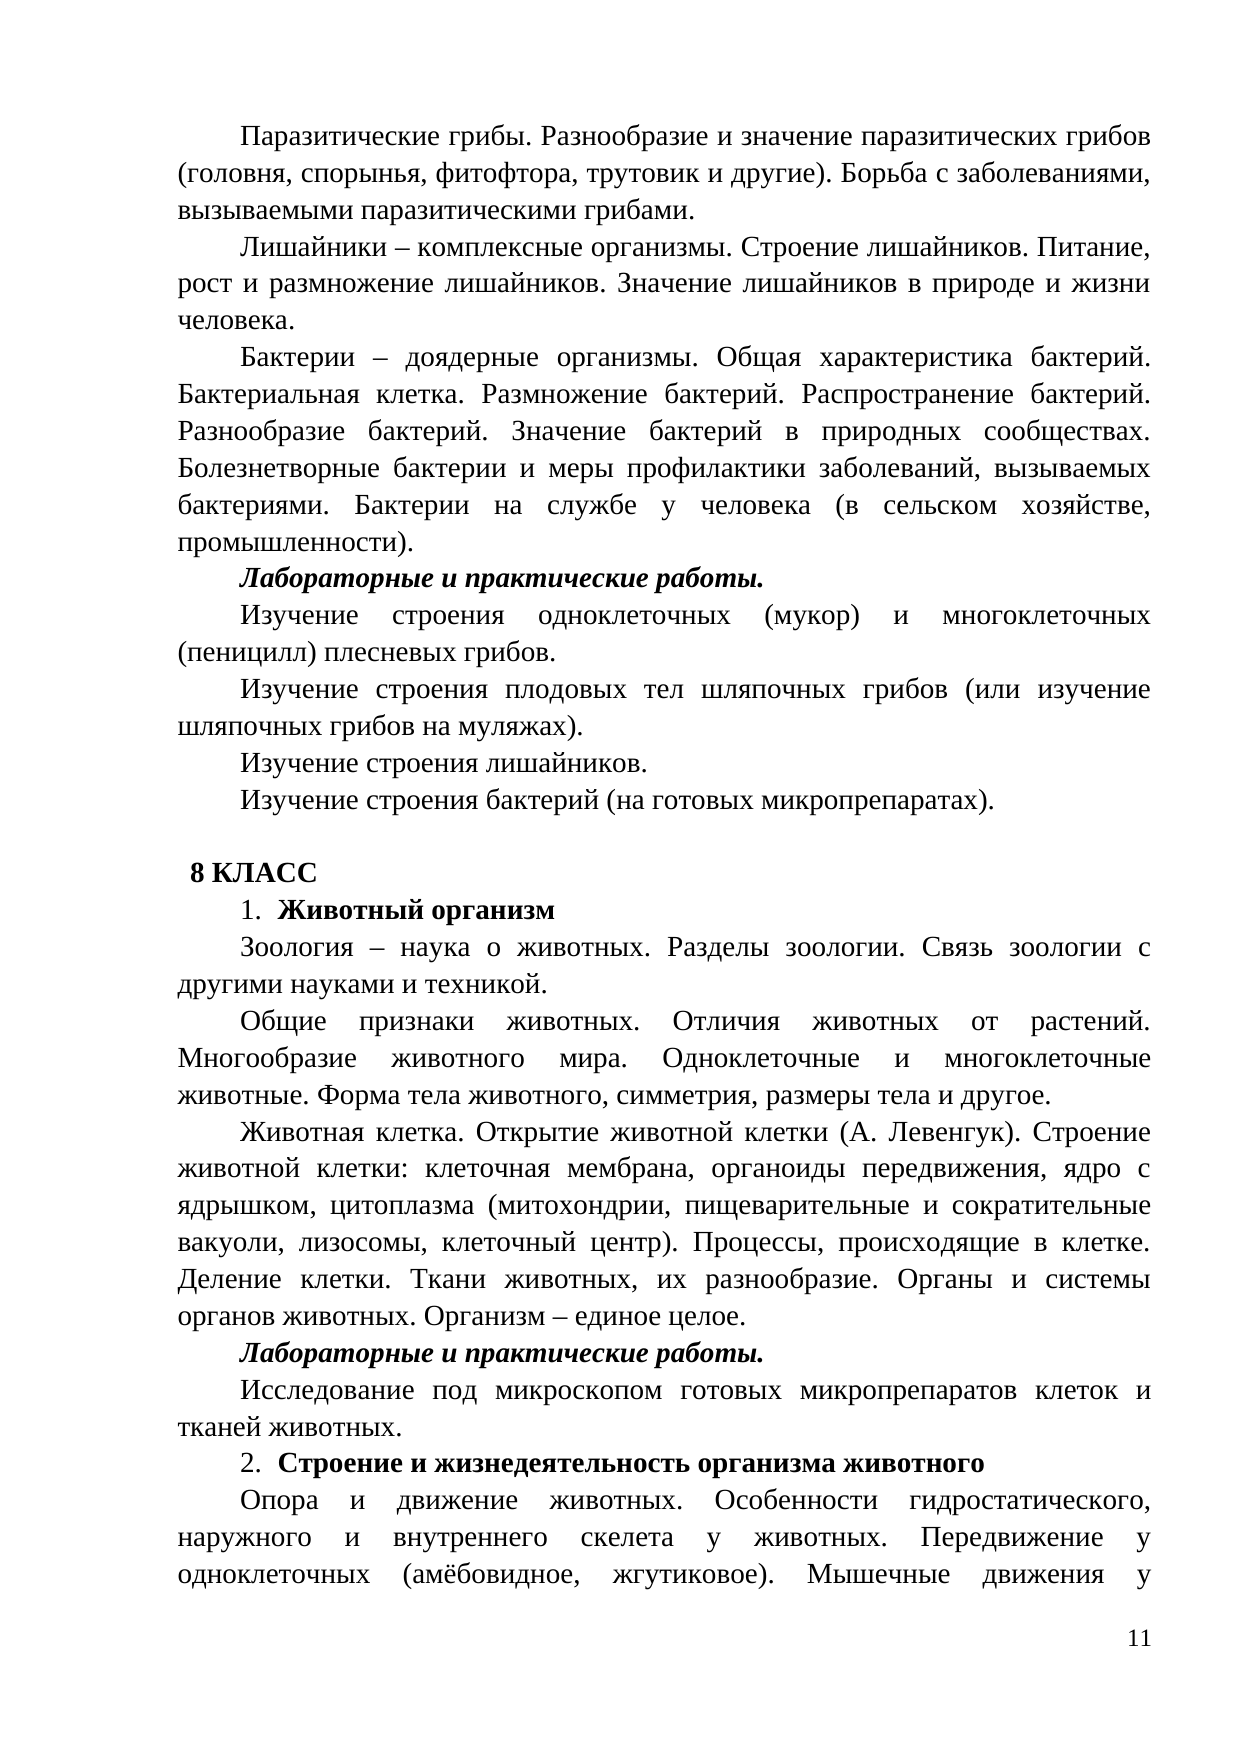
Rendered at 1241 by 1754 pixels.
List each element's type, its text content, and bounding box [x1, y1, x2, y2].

text Изучение строения бактерий (на готовых микропрепаратах). [177, 782, 1152, 815]
list Животный организм [240, 892, 1152, 926]
text Изучение строения плодовых тел шляпочных грибов (или изучение шляпочных грибов на муляжах). [177, 671, 1152, 742]
text Животная клетка. Открытие животной клетки (А. Левенгук). Строение животной клетки: клеточная мембрана, органоиды передвижения, ядро с ядрышком, цитоплазма (митохондрии, пищеварительные и сократительные вакуоли, лизосомы, клеточный центр). Процессы, происходящие в клетке. Деление клетки. Ткани животных, их разнообразие. Органы и системы органов животных. Организм – единое целое. [177, 1114, 1152, 1332]
text Лабораторные и практические работы. [177, 1335, 1152, 1368]
text Изучение строения одноклеточных (мукор) и многоклеточных (пеницилл) плесневых грибов. [177, 597, 1152, 668]
text 8 КЛАСС [190, 856, 1152, 889]
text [177, 1482, 1152, 1590]
text Паразитические грибы. Разнообразие и значение паразитических грибов (головня, спорынья, фитофтора, трутовик и другие). Борьба с заболеваниями, вызываемыми паразитическими грибами. [177, 118, 1152, 225]
text Исследование под микроскопом готовых микропрепаратов клеток и тканей животных. [177, 1372, 1152, 1442]
text Зоология – наука о животных. Разделы зоологии. Связь зоологии с другими науками и техникой. [177, 929, 1152, 1000]
text Лишайники – комплексные организмы. Строение лишайников. Питание, рост и размножение лишайников. Значение лишайников в природе и жизни человека. [177, 229, 1152, 336]
text Бактерии – доядерные организмы. Общая характеристика бактерий. Бактериальная клетка. Размножение бактерий. Распространение бактерий. Разнообразие бактерий. Значение бактерий в природных сообществах. Болезнетворные бактерии и меры профилактики заболеваний, вызываемых бактериями. Бактерии на службе у человека (в сельском хозяйстве, промышленности). [177, 339, 1152, 557]
text Изучение строения лишайников. [177, 745, 1152, 778]
list Строение и жизнедеятельность организма животного [240, 1446, 1152, 1479]
text Лабораторные и практические работы. [177, 561, 1152, 594]
text Общие признаки животных. Отличия животных от растений. Многообразие животного мира. Одноклеточные и многоклеточные животные. Форма тела животного, симметрия, размеры тела и другое. [177, 1003, 1152, 1110]
